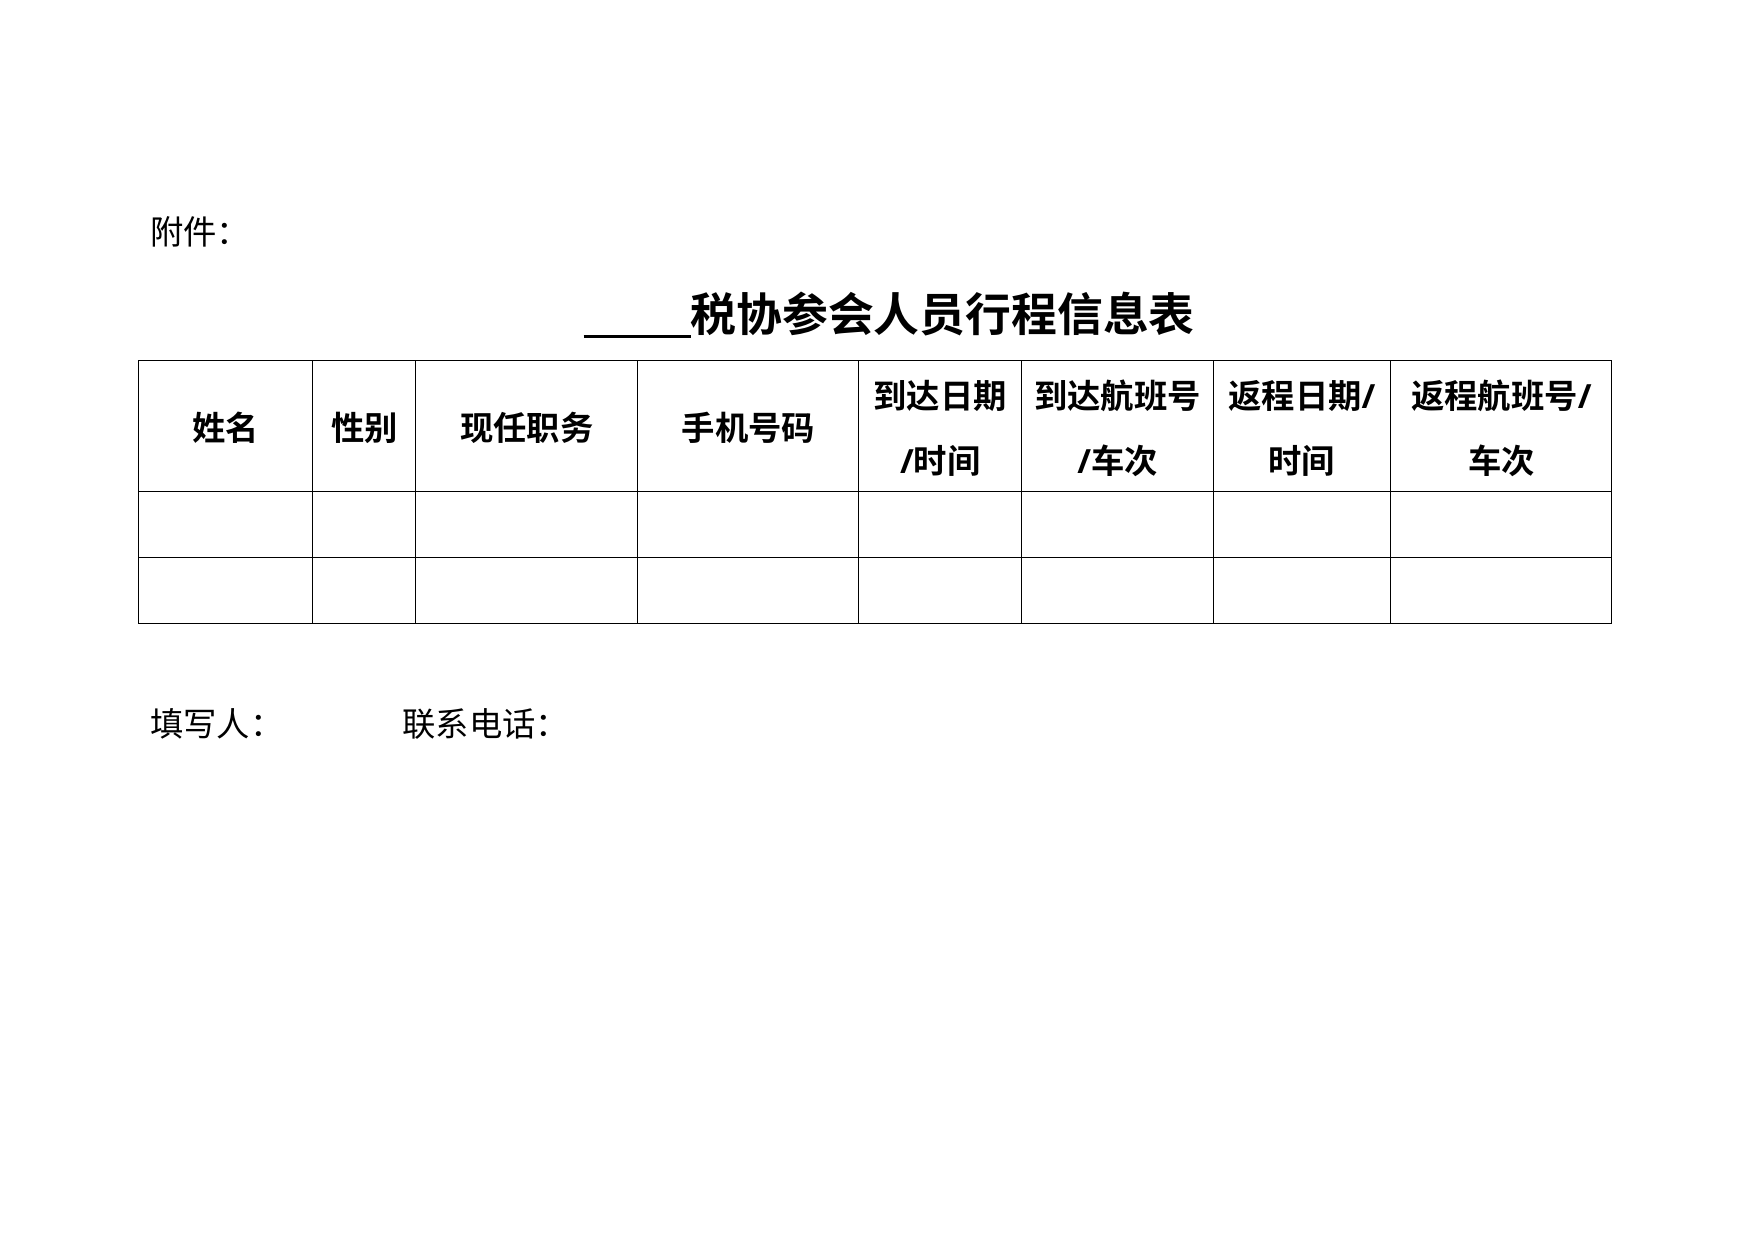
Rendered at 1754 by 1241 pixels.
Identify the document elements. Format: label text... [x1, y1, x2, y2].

table_header 返程航班号/车次 [1391, 361, 1611, 491]
table_cell [859, 558, 1021, 623]
table_cell [313, 492, 415, 557]
table_cell [416, 558, 637, 623]
table_cell [416, 492, 637, 557]
table_cell [1391, 492, 1611, 557]
text 税协参会人员行程信息表 [150, 263, 1604, 360]
table_header 到达航班号/车次 [1022, 361, 1213, 491]
table_cell [638, 492, 858, 557]
table_cell [1391, 558, 1611, 623]
table_header 姓名 [139, 361, 312, 491]
table_cell [139, 558, 312, 623]
table_cell [638, 558, 858, 623]
table_cell [1214, 558, 1390, 623]
table_cell [859, 492, 1021, 557]
table_header 性别 [313, 361, 415, 491]
table_header 现任职务 [416, 361, 637, 491]
table_cell [1022, 558, 1213, 623]
text 填写人： 联系电话： [150, 689, 1604, 754]
table_header 到达日期/时间 [859, 361, 1021, 491]
table_cell [139, 492, 312, 557]
text 附件： [150, 198, 1604, 263]
table_cell [1022, 492, 1213, 557]
table_cell [313, 558, 415, 623]
table_header 手机号码 [638, 361, 858, 491]
table_header 返程日期/时间 [1214, 361, 1390, 491]
table_cell [1214, 492, 1390, 557]
